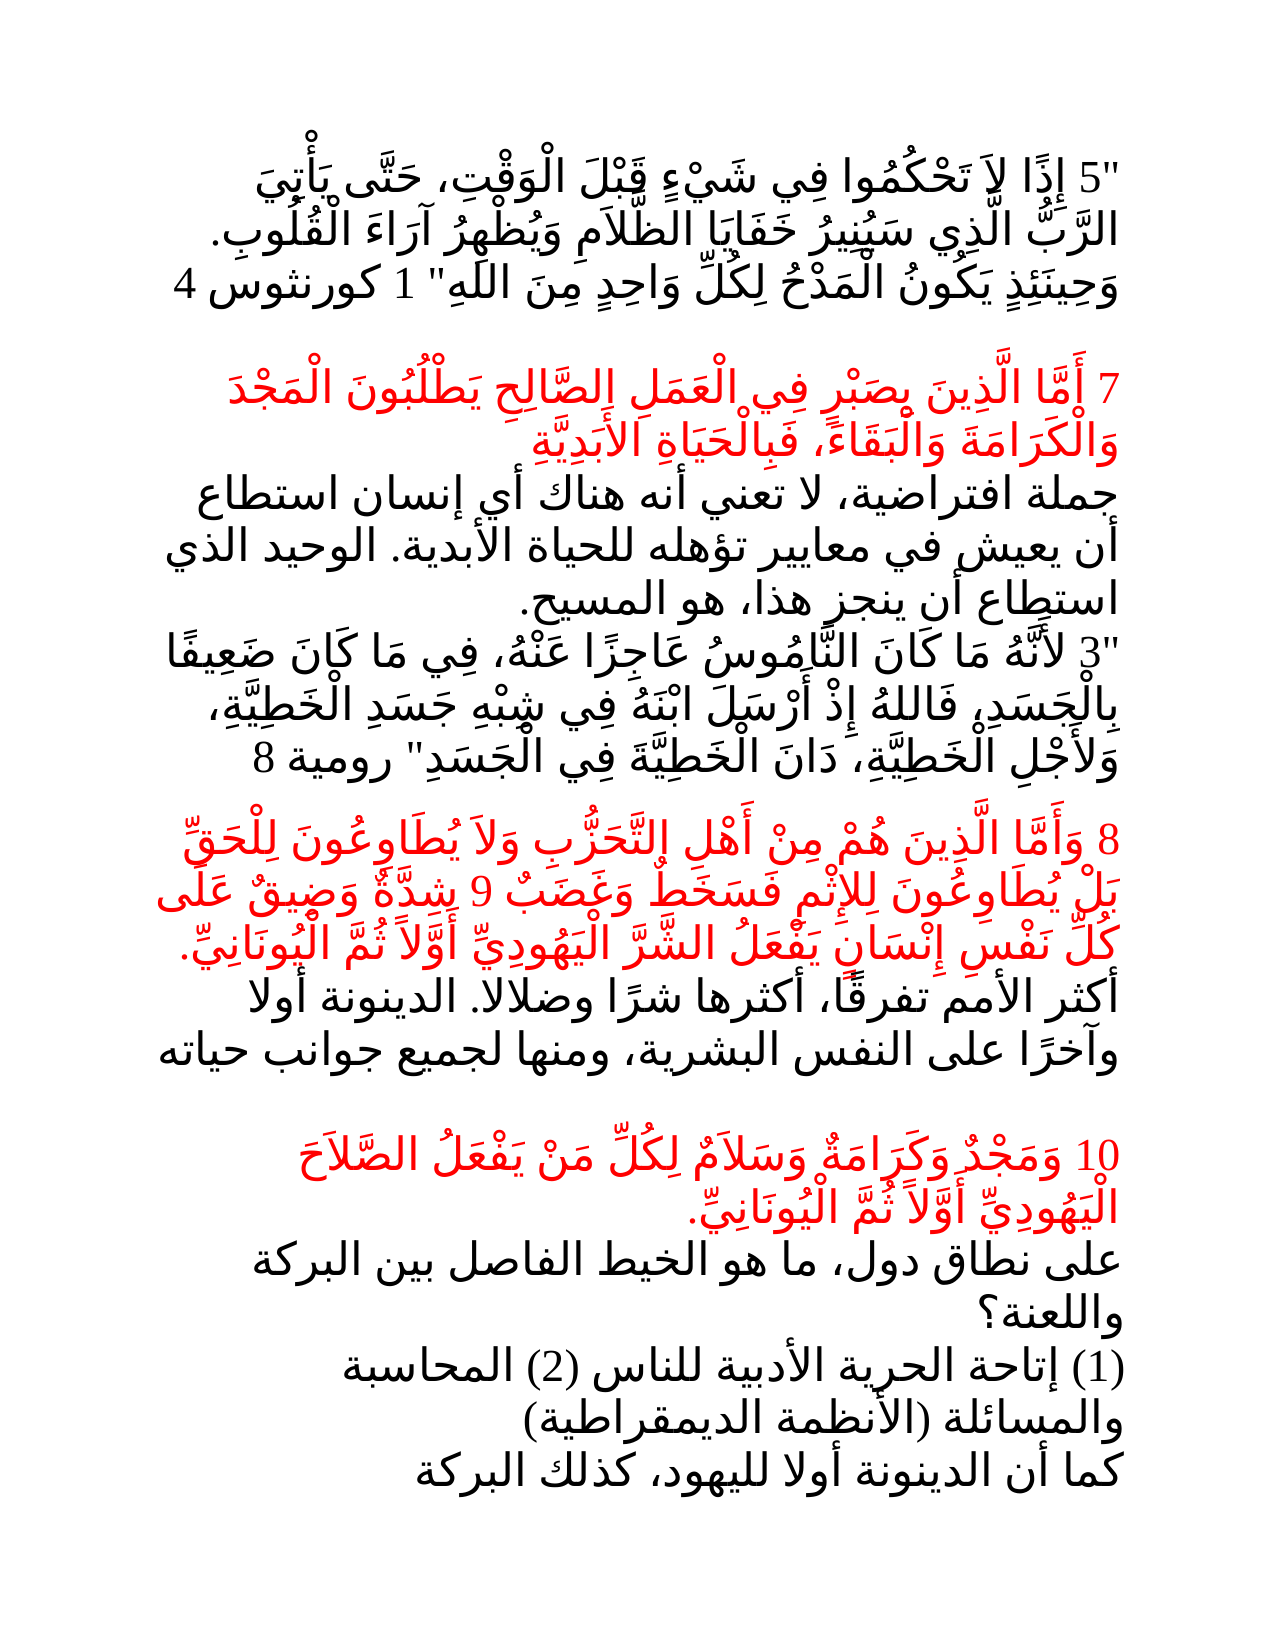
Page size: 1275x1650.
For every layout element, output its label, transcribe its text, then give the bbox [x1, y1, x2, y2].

text كما أن الدينونة أولا لليهود، كذلك البركة [150, 1444, 1125, 1496]
text "5 إِذًا لاَ تَحْكُمُوا فِي شَيْءٍ قَبْلَ الْوَقْتِ، حَتَّى يَأْتِيَ الرَّبُّ الَّذِي سَيُنِيرُ خَفَايَا الظَّلاَمِ وَيُظْهِرُ آرَاءَ الْقُلُوبِ. وَحِينَئِذٍ يَكُونُ الْمَدْحُ لِكُلِّ وَاحِدٍ مِنَ اللهِ" 1 كورنثوس 4 [150, 150, 1120, 308]
text على نطاق دول، ما هو الخيط الفاصل بين البركة واللعنة؟ [150, 1233, 1125, 1338]
text 8 وَأَمَّا الَّذِينَ هُمْ مِنْ أَهْلِ التَّحَزُّبِ وَلاَ يُطَاوِعُونَ لِلْحَقِّ بَلْ يُطَاوِعُونَ لِلإِثْمِ فَسَخَطٌ وَغَضَبٌ 9 شِدَّةٌ وَضِيقٌ عَلَى كُلِّ نَفْسِ إِنْسَانٍ يَفْعَلُ الشَّرَّ الْيَهُودِيِّ أَوَّلاً ثُمَّ الْيُونَانِيِّ. أكثر الأمم تفرقًا، أكثرها شرًا وضلالا. الدينونة أولا وآخرًا على النفس البشرية، ومنها لجميع جوانب حياته [150, 811, 1120, 1075]
text 7 أَمَّا الَّذِينَ بِصَبْرٍ فِي الْعَمَلِ الصَّالِحِ يَطْلُبُونَ الْمَجْدَ وَالْكَرَامَةَ وَالْبَقَاءَ، فَبِالْحَيَاةِ الأَبَدِيَّةِ [150, 361, 1120, 466]
text جملة افتراضية، لا تعني أنه هناك أي إنسان استطاع أن يعيش في معايير تؤهله للحياة الأبدية. الوحيد الذي استطاع أن ينجز هذا، هو المسيح. "3 لأَنَّهُ مَا كَانَ النَّامُوسُ عَاجِزًا عَنْهُ، فِي مَا كَانَ ضَعِيفًا بِالْجَسَدِ، فَاللهُ إِذْ أَرْسَلَ ابْنَهُ فِي شِبْهِ جَسَدِ الْخَطِيَّةِ، وَلأَجْلِ الْخَطِيَّةِ، دَانَ الْخَطِيَّةَ فِي الْجَسَدِ" رومية 8 [150, 466, 1120, 811]
text (1) إتاحة الحرية الأدبية للناس (2) المحاسبة والمسائلة (الأنظمة الديمقراطية) [150, 1338, 1125, 1444]
text 10 وَمَجْدٌ وَكَرَامَةٌ وَسَلاَمٌ لِكُلِّ مَنْ يَفْعَلُ الصَّلاَحَ الْيَهُودِيِّ أَوَّلاً ثُمَّ الْيُونَانِيِّ. [150, 1075, 1120, 1233]
